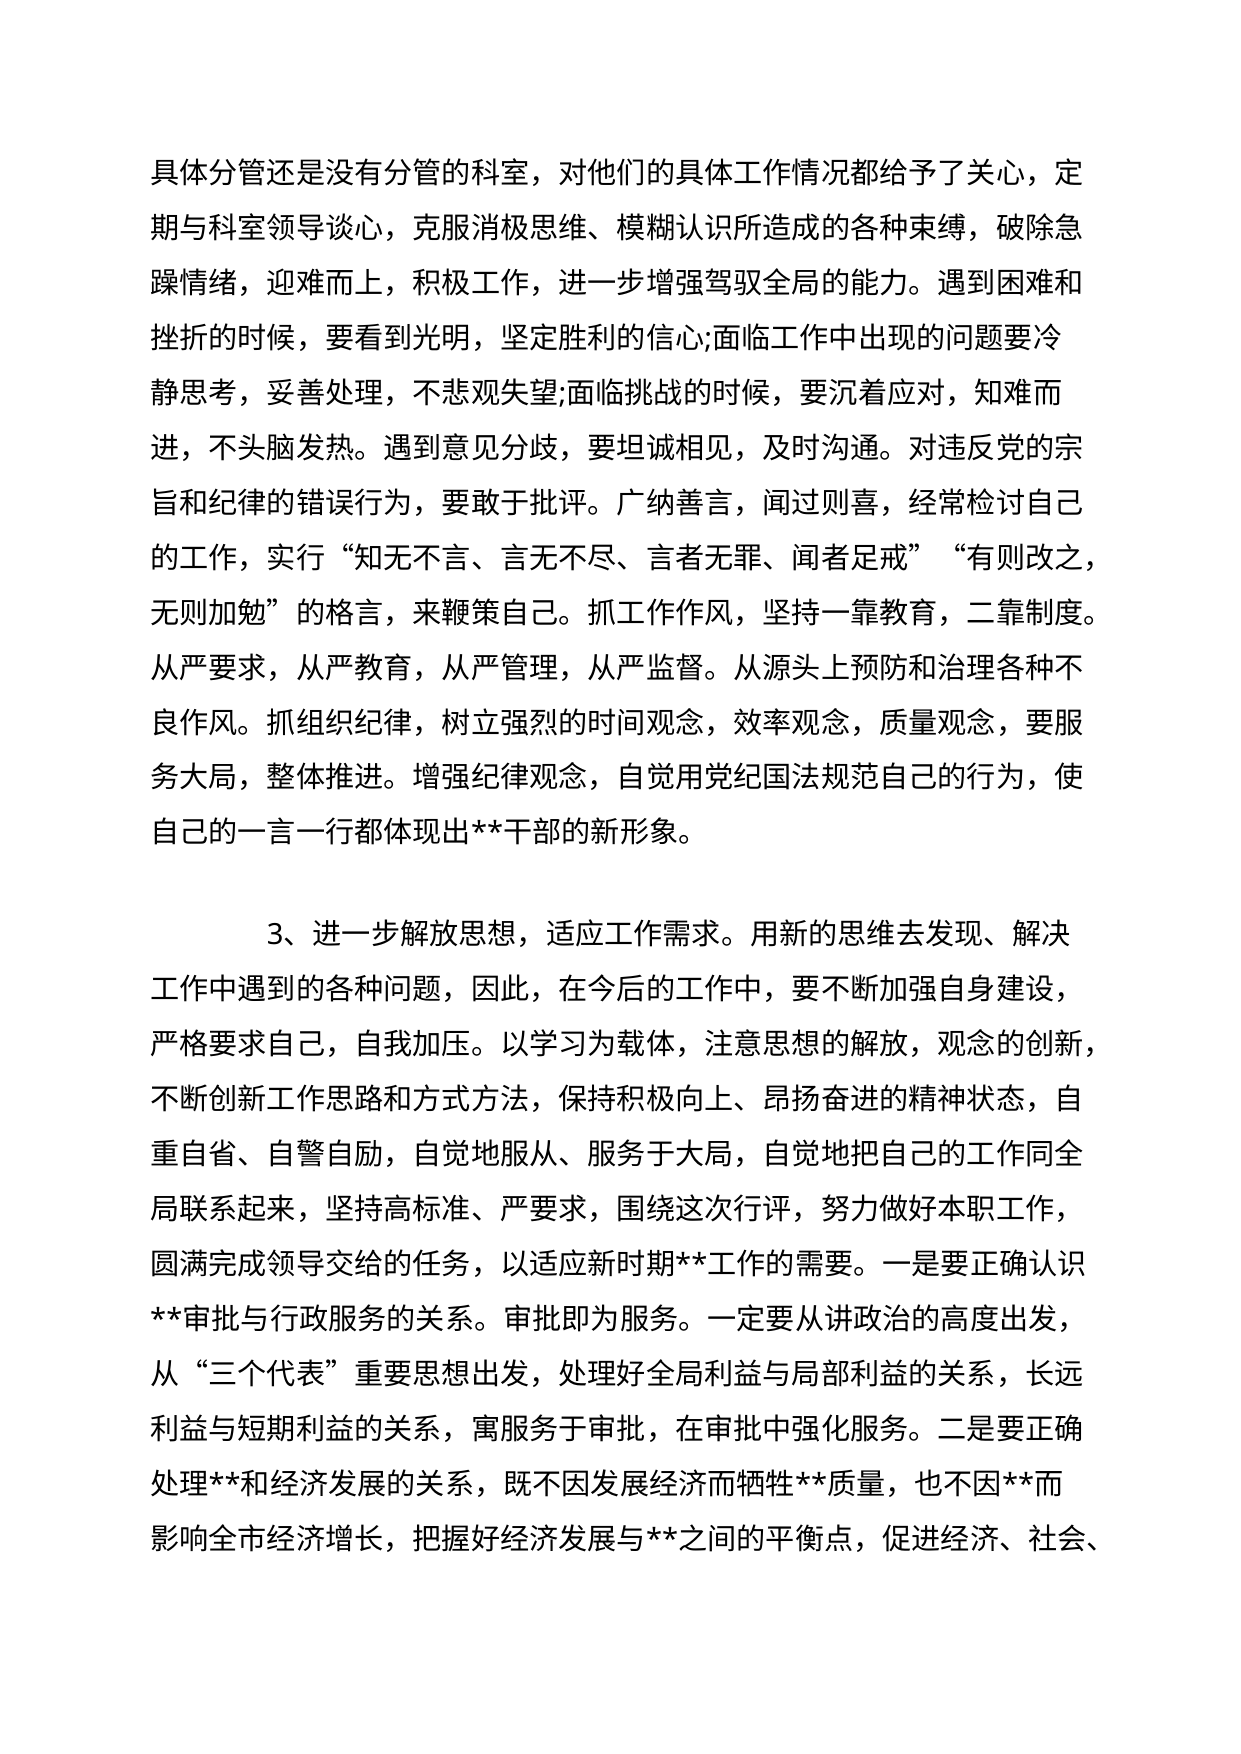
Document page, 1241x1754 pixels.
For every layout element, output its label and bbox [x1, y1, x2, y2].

text [150, 150, 1090, 851]
text [150, 911, 1090, 1558]
